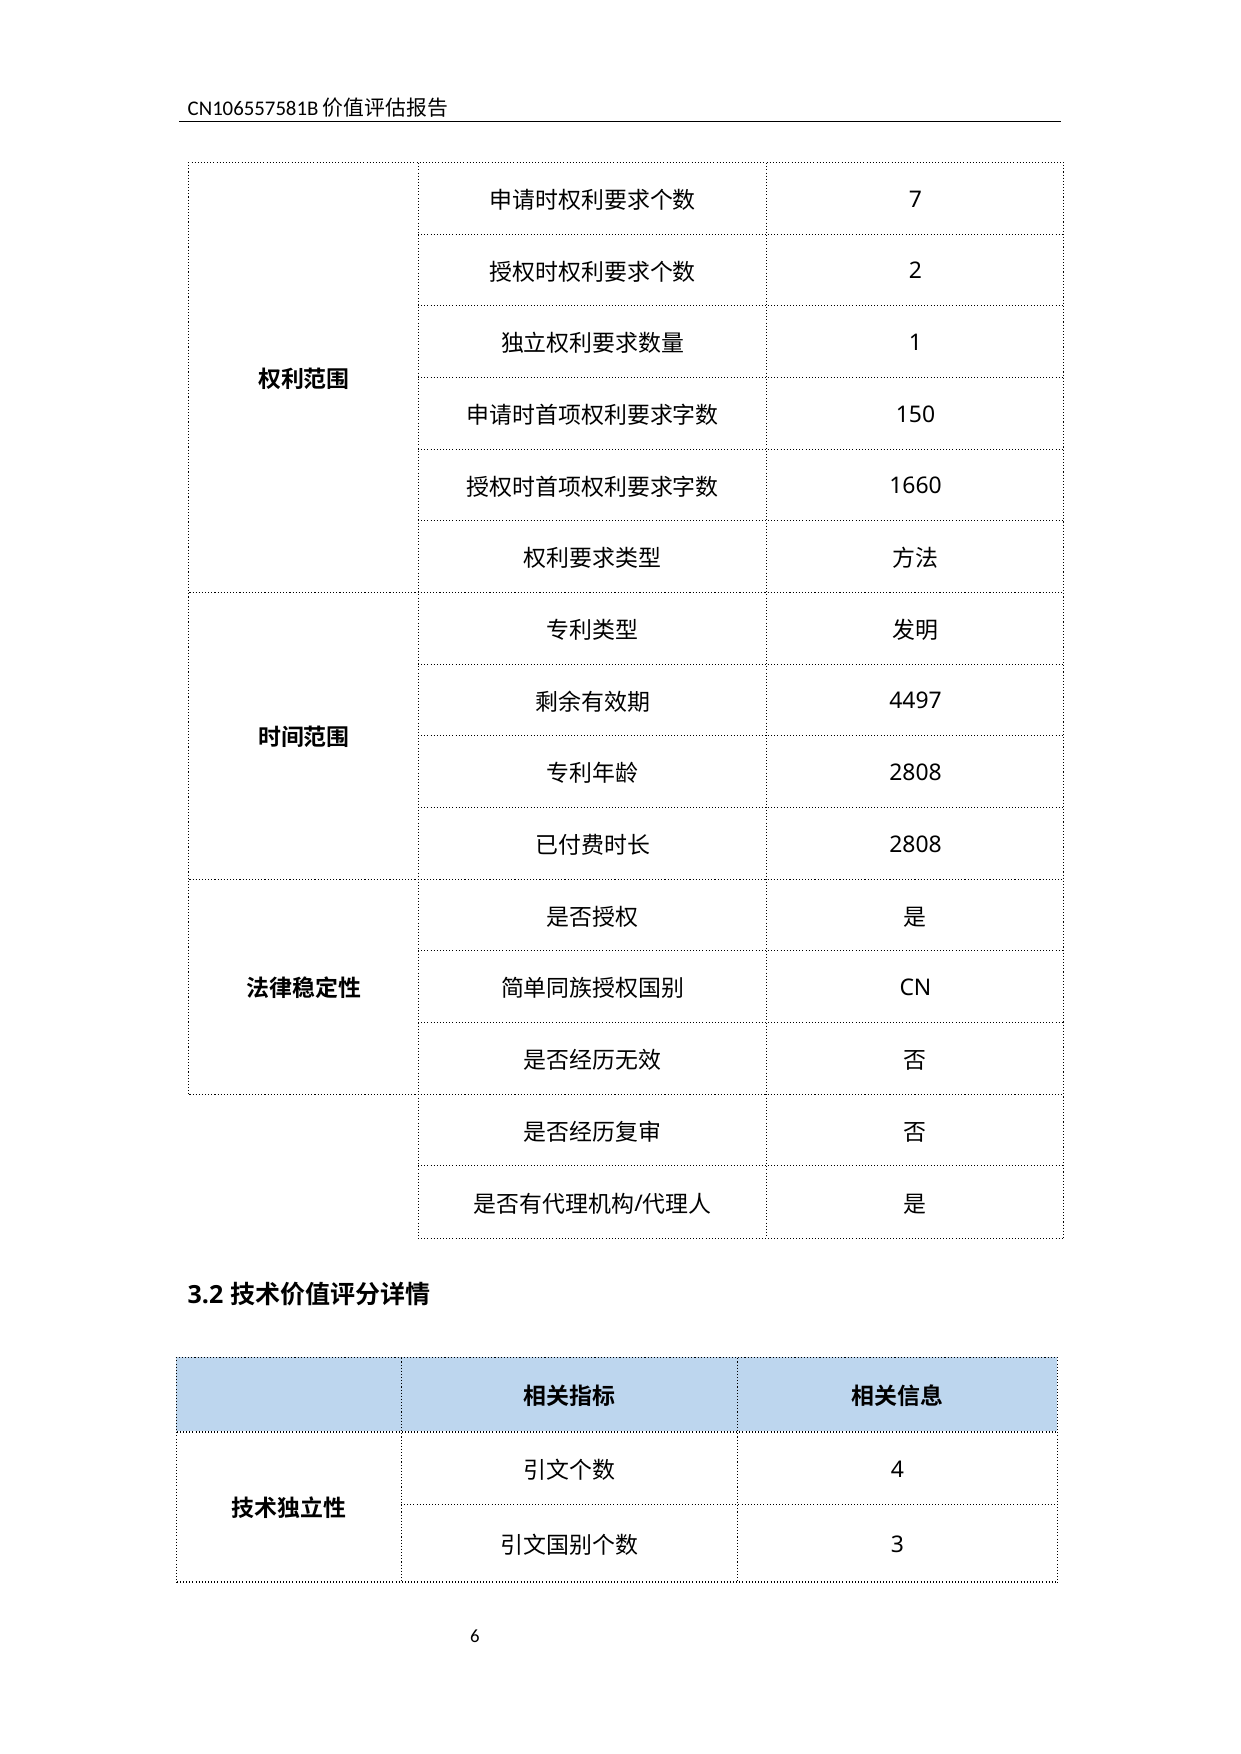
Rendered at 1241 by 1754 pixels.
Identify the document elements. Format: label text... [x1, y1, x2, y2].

table_cell 7 [766, 162, 1064, 234]
table_cell 4 [737, 1431, 1057, 1504]
table_cell 2808 [766, 807, 1064, 879]
table_cell 否 [766, 1094, 1064, 1165]
table_cell 申请时权利要求个数 [419, 162, 766, 234]
table_cell 是否授权 [419, 879, 766, 950]
table_cell 3 [737, 1504, 1057, 1581]
table_header 相关信息 [737, 1357, 1057, 1431]
table_cell 申请时首项权利要求字数 [419, 377, 766, 449]
table_cell 是否经历无效 [419, 1022, 766, 1094]
table_cell 引文个数 [401, 1431, 737, 1504]
table_cell 1 [766, 305, 1064, 377]
table_cell 2808 [766, 735, 1064, 807]
table_cell 简单同族授权国别 [419, 950, 766, 1022]
table_cell 150 [766, 377, 1064, 449]
table_cell 发明 [766, 592, 1064, 664]
table_cell 引文国别个数 [401, 1504, 737, 1581]
table_cell 是否经历复审 [419, 1094, 766, 1165]
table_cell 专利年龄 [419, 735, 766, 807]
table_cell 4497 [766, 664, 1064, 735]
subtitle 技术价值评分详情 [187, 1260, 1053, 1325]
table_cell 是 [766, 1165, 1064, 1238]
table_cell 否 [766, 1022, 1064, 1094]
table_cell 是 [766, 879, 1064, 950]
table_cell 1660 [766, 449, 1064, 520]
table_cell 时间范围 [189, 592, 418, 879]
table_cell 方法 [766, 520, 1064, 592]
table_header 相关指标 [401, 1357, 737, 1431]
table_cell 权利范围 [189, 162, 418, 592]
table_cell 独立权利要求数量 [419, 305, 766, 377]
table_cell 专利类型 [419, 592, 766, 664]
table_cell CN [766, 950, 1064, 1022]
table_cell 权利要求类型 [419, 520, 766, 592]
table_cell 已付费时长 [419, 807, 766, 879]
table_cell 2 [766, 234, 1064, 305]
table_cell 授权时权利要求个数 [419, 234, 766, 305]
table_cell 技术独立性 [176, 1431, 401, 1581]
table_cell 法律稳定性 [189, 879, 418, 1094]
table_cell 授权时首项权利要求字数 [419, 449, 766, 520]
table_cell 剩余有效期 [419, 664, 766, 735]
table_cell 是否有代理机构/代理人 [419, 1165, 766, 1238]
table_header [176, 1357, 401, 1431]
